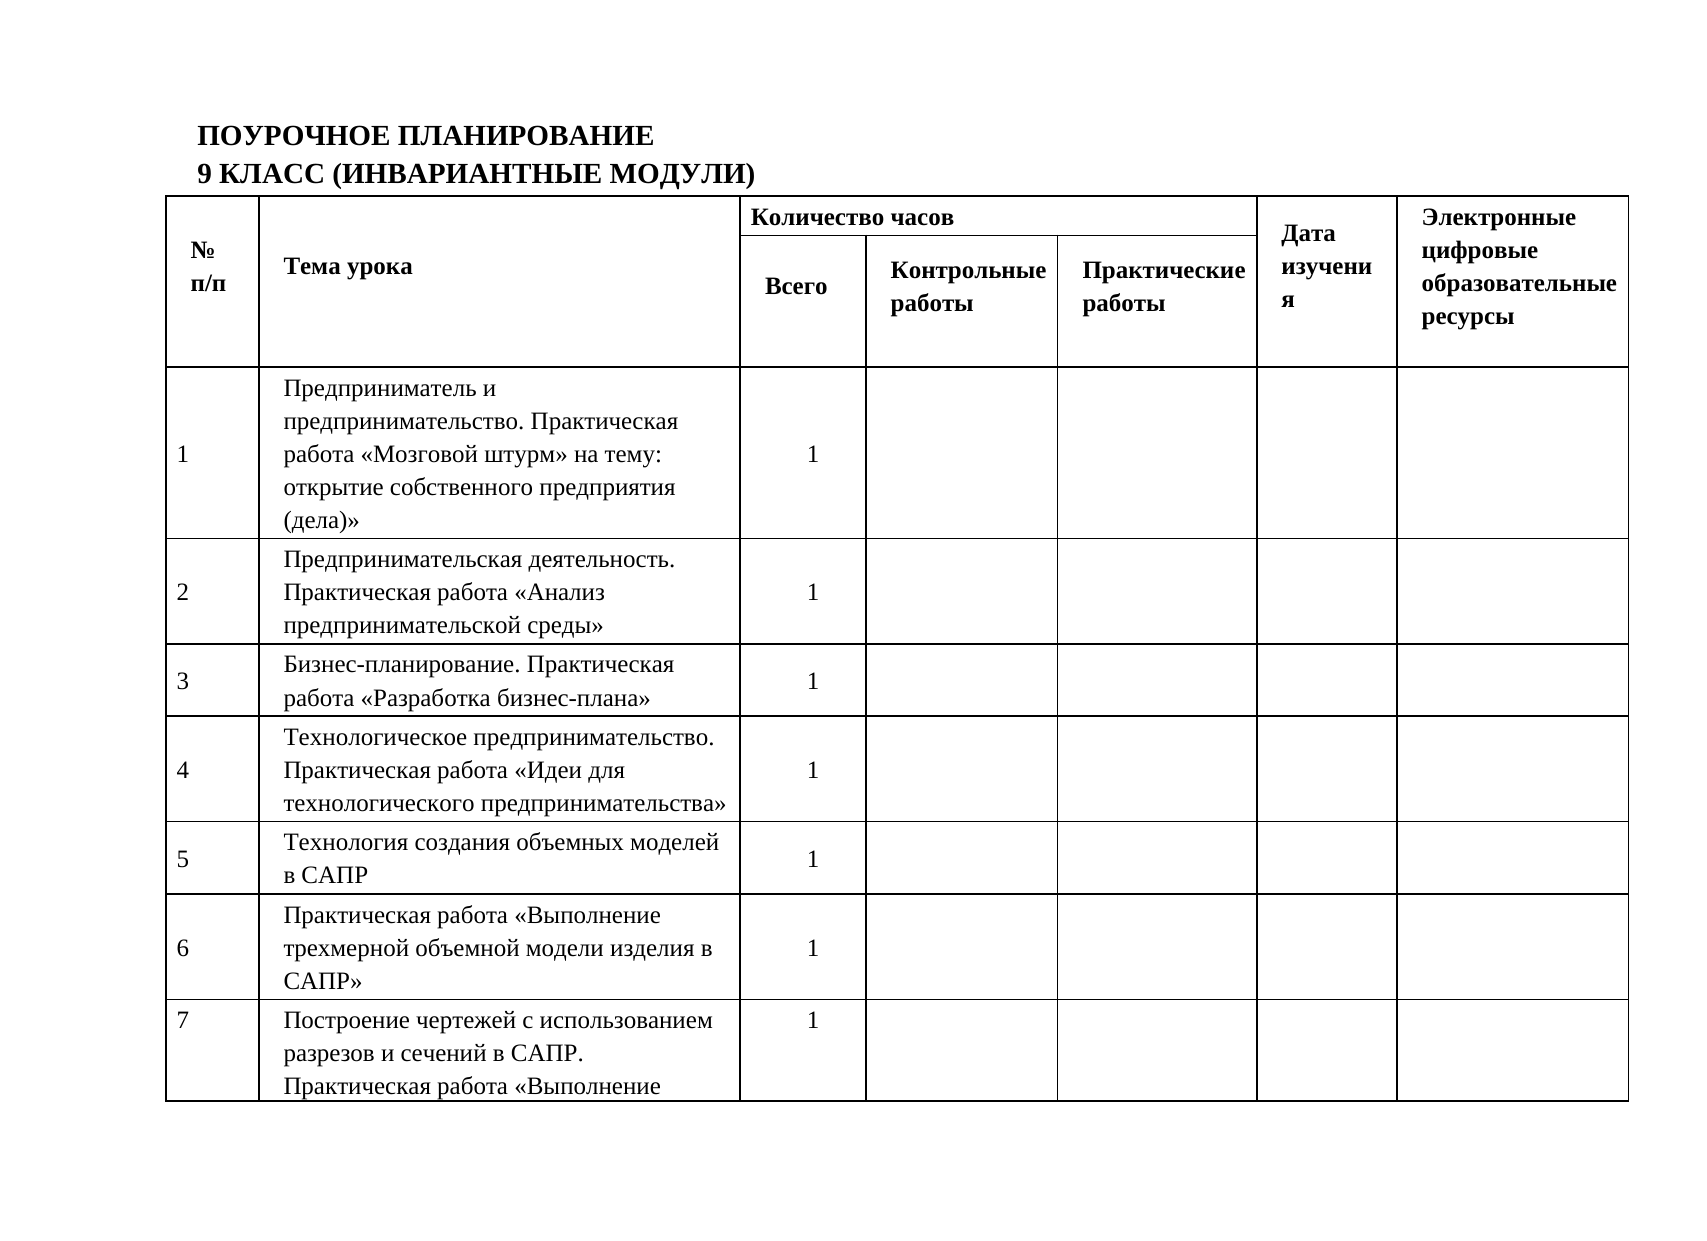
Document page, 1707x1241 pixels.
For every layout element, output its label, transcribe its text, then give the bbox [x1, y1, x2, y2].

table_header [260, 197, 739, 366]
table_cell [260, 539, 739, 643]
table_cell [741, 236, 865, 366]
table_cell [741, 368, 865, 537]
text 9 КЛАСС (ИНВАРИАНТНЫЕ МОДУЛИ) [190, 157, 1618, 190]
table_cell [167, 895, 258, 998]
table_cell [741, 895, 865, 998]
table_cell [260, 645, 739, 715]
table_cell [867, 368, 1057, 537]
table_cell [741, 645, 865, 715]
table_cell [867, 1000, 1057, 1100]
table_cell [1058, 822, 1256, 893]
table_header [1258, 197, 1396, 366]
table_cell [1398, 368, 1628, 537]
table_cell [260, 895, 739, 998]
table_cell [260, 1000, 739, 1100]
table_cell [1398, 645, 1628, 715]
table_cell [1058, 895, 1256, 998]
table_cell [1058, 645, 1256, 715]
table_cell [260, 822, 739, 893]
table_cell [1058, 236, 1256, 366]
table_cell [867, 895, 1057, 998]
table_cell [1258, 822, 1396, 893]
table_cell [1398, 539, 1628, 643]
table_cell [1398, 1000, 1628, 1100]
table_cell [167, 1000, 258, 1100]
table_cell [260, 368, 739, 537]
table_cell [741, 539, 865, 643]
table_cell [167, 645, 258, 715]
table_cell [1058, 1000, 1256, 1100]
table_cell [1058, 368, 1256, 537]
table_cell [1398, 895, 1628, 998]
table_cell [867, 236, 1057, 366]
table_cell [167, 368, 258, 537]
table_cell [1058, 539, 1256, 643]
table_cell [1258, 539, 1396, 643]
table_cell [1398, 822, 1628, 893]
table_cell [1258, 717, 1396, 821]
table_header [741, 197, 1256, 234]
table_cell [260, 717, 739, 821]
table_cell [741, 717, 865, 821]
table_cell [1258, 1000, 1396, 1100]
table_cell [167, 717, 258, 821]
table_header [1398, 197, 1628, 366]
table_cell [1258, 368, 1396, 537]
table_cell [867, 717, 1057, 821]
text ПОУРОЧНОЕ ПЛАНИРОВАНИЕ [190, 118, 1618, 152]
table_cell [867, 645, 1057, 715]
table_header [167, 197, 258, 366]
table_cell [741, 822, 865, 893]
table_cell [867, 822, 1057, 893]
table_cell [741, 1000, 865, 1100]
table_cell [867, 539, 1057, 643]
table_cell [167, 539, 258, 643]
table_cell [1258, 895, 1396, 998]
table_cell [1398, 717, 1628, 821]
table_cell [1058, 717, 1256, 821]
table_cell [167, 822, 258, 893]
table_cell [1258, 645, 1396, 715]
